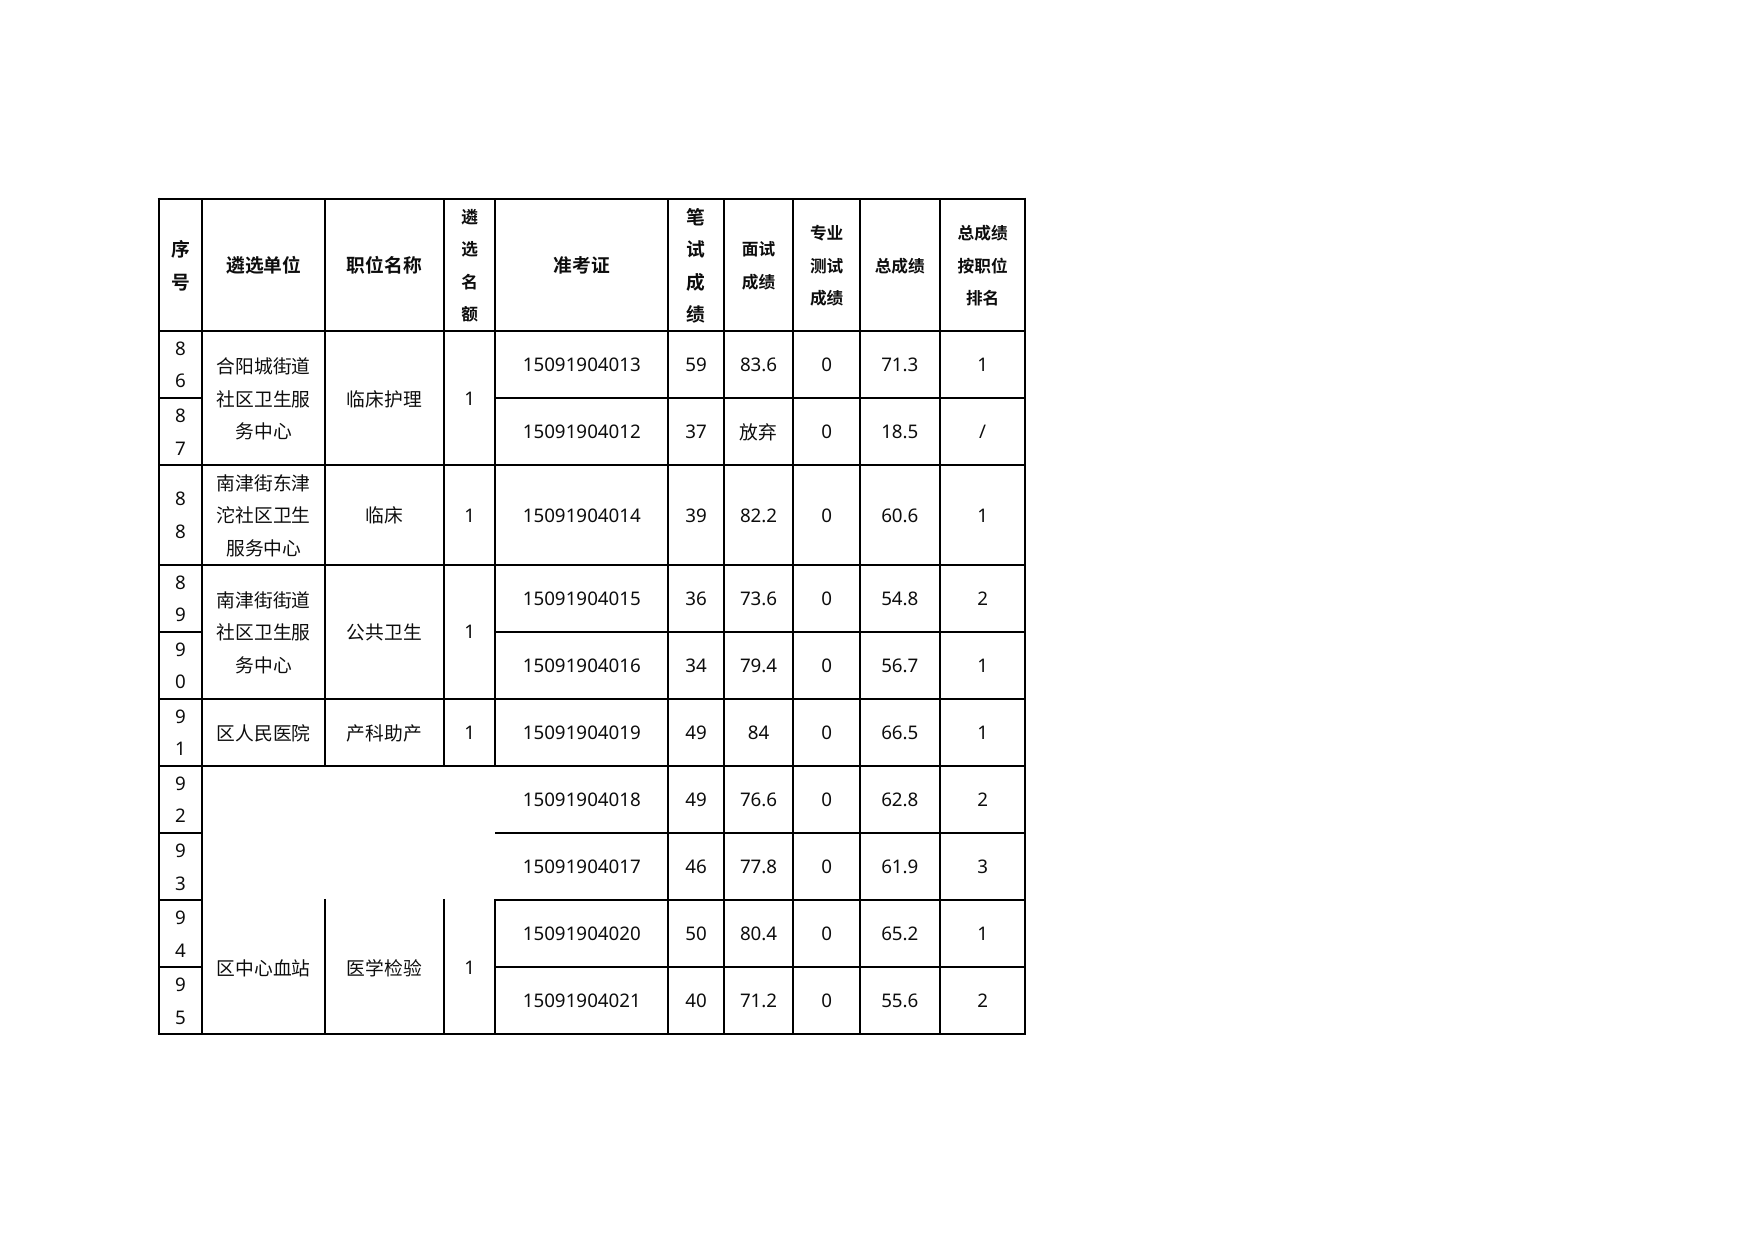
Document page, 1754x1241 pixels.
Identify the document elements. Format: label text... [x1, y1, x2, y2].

table_cell 0 [794, 834, 859, 899]
table_cell 15091904019 [496, 700, 667, 765]
table_cell 87 [160, 399, 201, 464]
table_cell 39 [669, 466, 723, 563]
table_cell 56.7 [861, 633, 939, 698]
table_cell 1 [941, 901, 1024, 966]
table_cell 54.8 [861, 566, 939, 631]
table_header 总成绩 [861, 200, 939, 330]
table_cell 73.6 [725, 566, 792, 631]
table_cell 76.6 [725, 767, 792, 832]
table_cell 合阳城街道社区卫生服务中心 [203, 332, 324, 464]
table_cell 区人民医院 [203, 700, 324, 765]
table_cell / [941, 399, 1024, 464]
table_cell 2 [941, 767, 1024, 832]
table_cell 1 [941, 332, 1024, 397]
table_cell 15091904017 [495, 834, 667, 899]
table_cell 1 [445, 566, 494, 698]
table_cell 15091904014 [496, 466, 667, 563]
table_cell 0 [794, 633, 859, 698]
table_cell 15091904012 [496, 399, 667, 464]
table_cell 南津街街道社区卫生服务中心 [203, 566, 324, 698]
table_cell 40 [669, 968, 723, 1033]
table_cell 91 [160, 700, 201, 765]
table_cell 59 [669, 332, 723, 397]
table_cell 0 [794, 901, 859, 966]
table_cell 37 [669, 399, 723, 464]
table_cell 61.9 [861, 834, 939, 899]
table_cell 1 [445, 899, 494, 1033]
table_cell 65.2 [861, 901, 939, 966]
table_cell 南津街东津沱社区卫生服务中心 [203, 466, 324, 563]
table_cell 15091904020 [496, 901, 667, 966]
table_cell 71.3 [861, 332, 939, 397]
table_cell 77.8 [725, 834, 792, 899]
table_cell 15091904015 [496, 566, 667, 631]
table_cell 医学检验 [326, 899, 443, 1033]
table_cell 15091904021 [496, 968, 667, 1033]
table_cell 临床 [326, 466, 443, 563]
table_cell 放弃 [725, 399, 792, 464]
table_cell 34 [669, 633, 723, 698]
table_cell 36 [669, 566, 723, 631]
table_header 总成绩按职位排名 [941, 200, 1024, 330]
table_cell 0 [794, 466, 859, 563]
table_cell 84 [725, 700, 792, 765]
table_cell 62.8 [861, 767, 939, 832]
table_cell 0 [794, 566, 859, 631]
table_cell 0 [794, 332, 859, 397]
table_cell 18.5 [861, 399, 939, 464]
table_cell 66.5 [861, 700, 939, 765]
table_cell 95 [160, 968, 201, 1033]
table_cell 0 [794, 968, 859, 1033]
table_cell 1 [941, 633, 1024, 698]
table_header 职位名称 [326, 200, 443, 330]
table_cell 83.6 [725, 332, 792, 397]
table_cell 60.6 [861, 466, 939, 563]
table_header 面试成绩 [725, 200, 792, 330]
table_cell 46 [669, 834, 723, 899]
table_cell 82.2 [725, 466, 792, 563]
table_cell 92 [160, 767, 201, 832]
table_cell 2 [941, 566, 1024, 631]
table_cell 1 [445, 700, 494, 765]
table_cell 0 [794, 700, 859, 765]
table_cell 临床护理 [326, 332, 443, 464]
table_cell 49 [669, 700, 723, 765]
table_cell 55.6 [861, 968, 939, 1033]
table_cell 15091904018 [495, 767, 667, 832]
table_header 准考证 [496, 200, 667, 330]
table_cell 86 [160, 332, 201, 397]
table_header 遴选名额 [445, 200, 494, 330]
table_cell 3 [941, 834, 1024, 899]
table_cell 89 [160, 566, 201, 631]
table_cell 1 [445, 332, 494, 464]
table_cell 15091904013 [496, 332, 667, 397]
table_cell 0 [794, 767, 859, 832]
table_header 专业测试成绩 [794, 200, 859, 330]
table_cell 1 [445, 466, 494, 563]
table_cell 88 [160, 466, 201, 563]
table_cell 0 [794, 399, 859, 464]
table_cell 49 [669, 767, 723, 832]
table_cell 94 [160, 901, 201, 966]
table_header 笔试成绩 [669, 200, 723, 330]
table_cell 71.2 [725, 968, 792, 1033]
table_cell 2 [941, 968, 1024, 1033]
table_cell 1 [941, 466, 1024, 563]
table_header 序号 [160, 200, 201, 330]
table_cell 1 [941, 700, 1024, 765]
table_cell 80.4 [725, 901, 792, 966]
table_cell 50 [669, 901, 723, 966]
table_header 遴选单位 [203, 200, 324, 330]
table_cell 区中心血站 [203, 899, 324, 1033]
table_cell 79.4 [725, 633, 792, 698]
table_cell 90 [160, 633, 201, 698]
table_cell 93 [160, 834, 201, 899]
table_cell 15091904016 [496, 633, 667, 698]
table_cell 公共卫生 [326, 566, 443, 698]
table_cell 产科助产 [326, 700, 443, 765]
